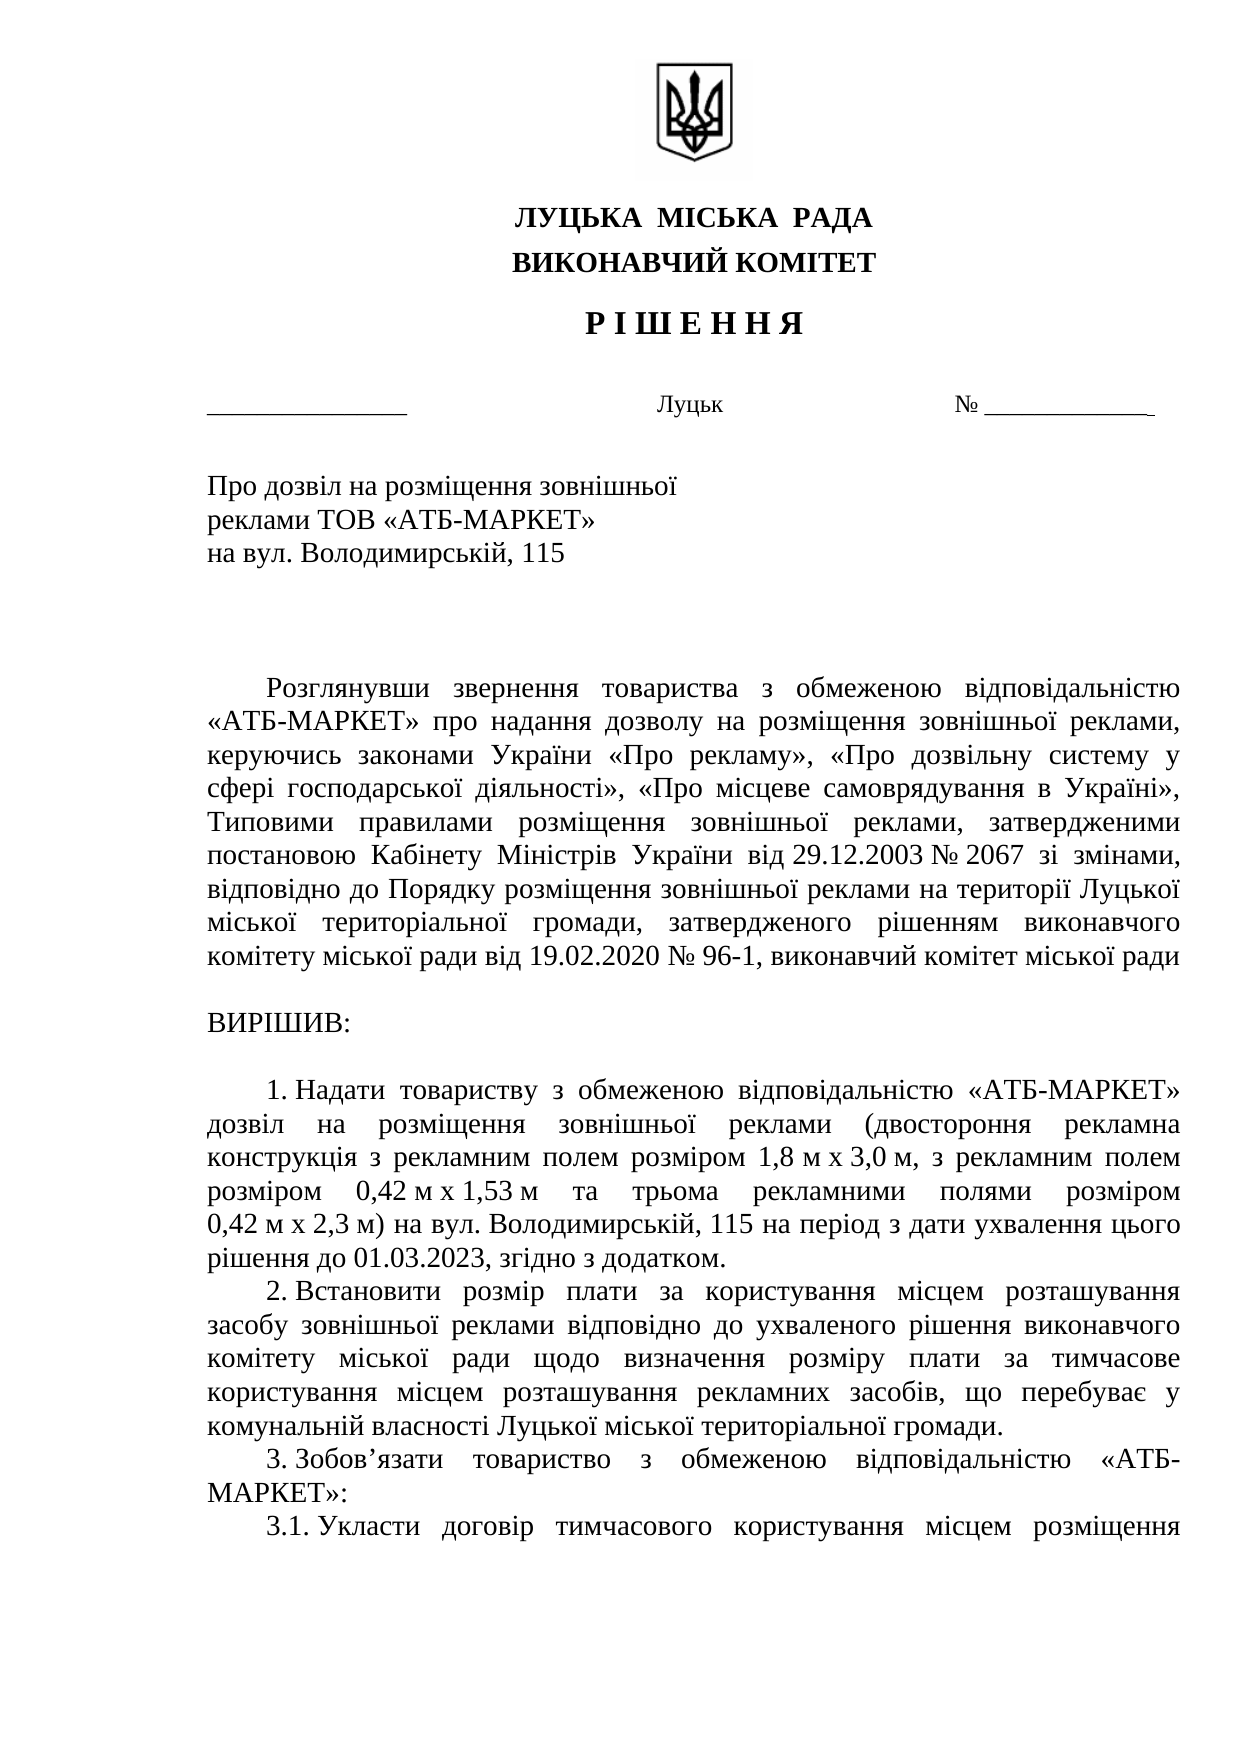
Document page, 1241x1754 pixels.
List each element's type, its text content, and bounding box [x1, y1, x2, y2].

text ВИРІШИВ: [207, 1005, 1181, 1039]
text Розглянувши звернення товариства з обмеженою відповідальністю «АТБ-МАРКЕТ» про надання дозволу на розміщення зовнішньої реклами, керуючись законами України «Про рекламу», «Про дозвільну систему у сфері господарської діяльності», «Про місцеве самоврядування в Україні», Типовими правилами розміщення зовнішньої реклами, затвердженими постановою Кабінету Міністрів України від 29.12.2003 № 2067 зі змінами, відповідно до Порядку розміщення зовнішньої реклами на території Луцької міської територіальної громади, затвердженого рішенням виконавчого комітету міської ради від 19.02.2020 № 96-1, виконавчий комітет міської ради [207, 670, 1181, 972]
subtitle ВИКОНАВЧИЙ КОМІТЕТ [207, 246, 1181, 279]
text ________________ Луцьк № _____________ [207, 389, 1181, 418]
text Про дозвіл на розміщення зовнішньої [207, 468, 1181, 502]
text 2. Встановити розмір плати за користування місцем розташування засобу зовнішньої реклами відповідно до ухваленого рішення виконавчого комітету міської ради щодо визначення розміру плати за тимчасове користування місцем розташування рекламних засобів, що перебуває у комунальній власності Луцької міської територіальної громади. [207, 1273, 1181, 1441]
text на вул. Володимирській, 115 [207, 536, 1181, 569]
text реклами ТОВ «АТБ-МАРКЕТ» [207, 502, 1181, 536]
text 1. Надати товариству з обмеженою відповідальністю «АТБ-МАРКЕТ» дозвіл на розміщення зовнішньої реклами (двостороння рекламна конструкція з рекламним полем розміром 1,8 м х 3,0 м, з рекламним полем розміром 0,42 м х 1,53 м та трьома рекламними полями розміром 0,42 м х 2,3 м) на вул. Володимирській, 115 на період з дати ухвалення цього рішення до 01.03.2023, згідно з додатком. [207, 1072, 1181, 1273]
subtitle ЛУЦЬКА МІСЬКА РАДА [207, 200, 1181, 234]
subtitle Р І Ш Е Н Н Я [207, 303, 1181, 342]
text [207, 1508, 1181, 1542]
text 3. Зобов’язати товариство з обмеженою відповідальністю «АТБ-МАРКЕТ»: [207, 1441, 1181, 1508]
